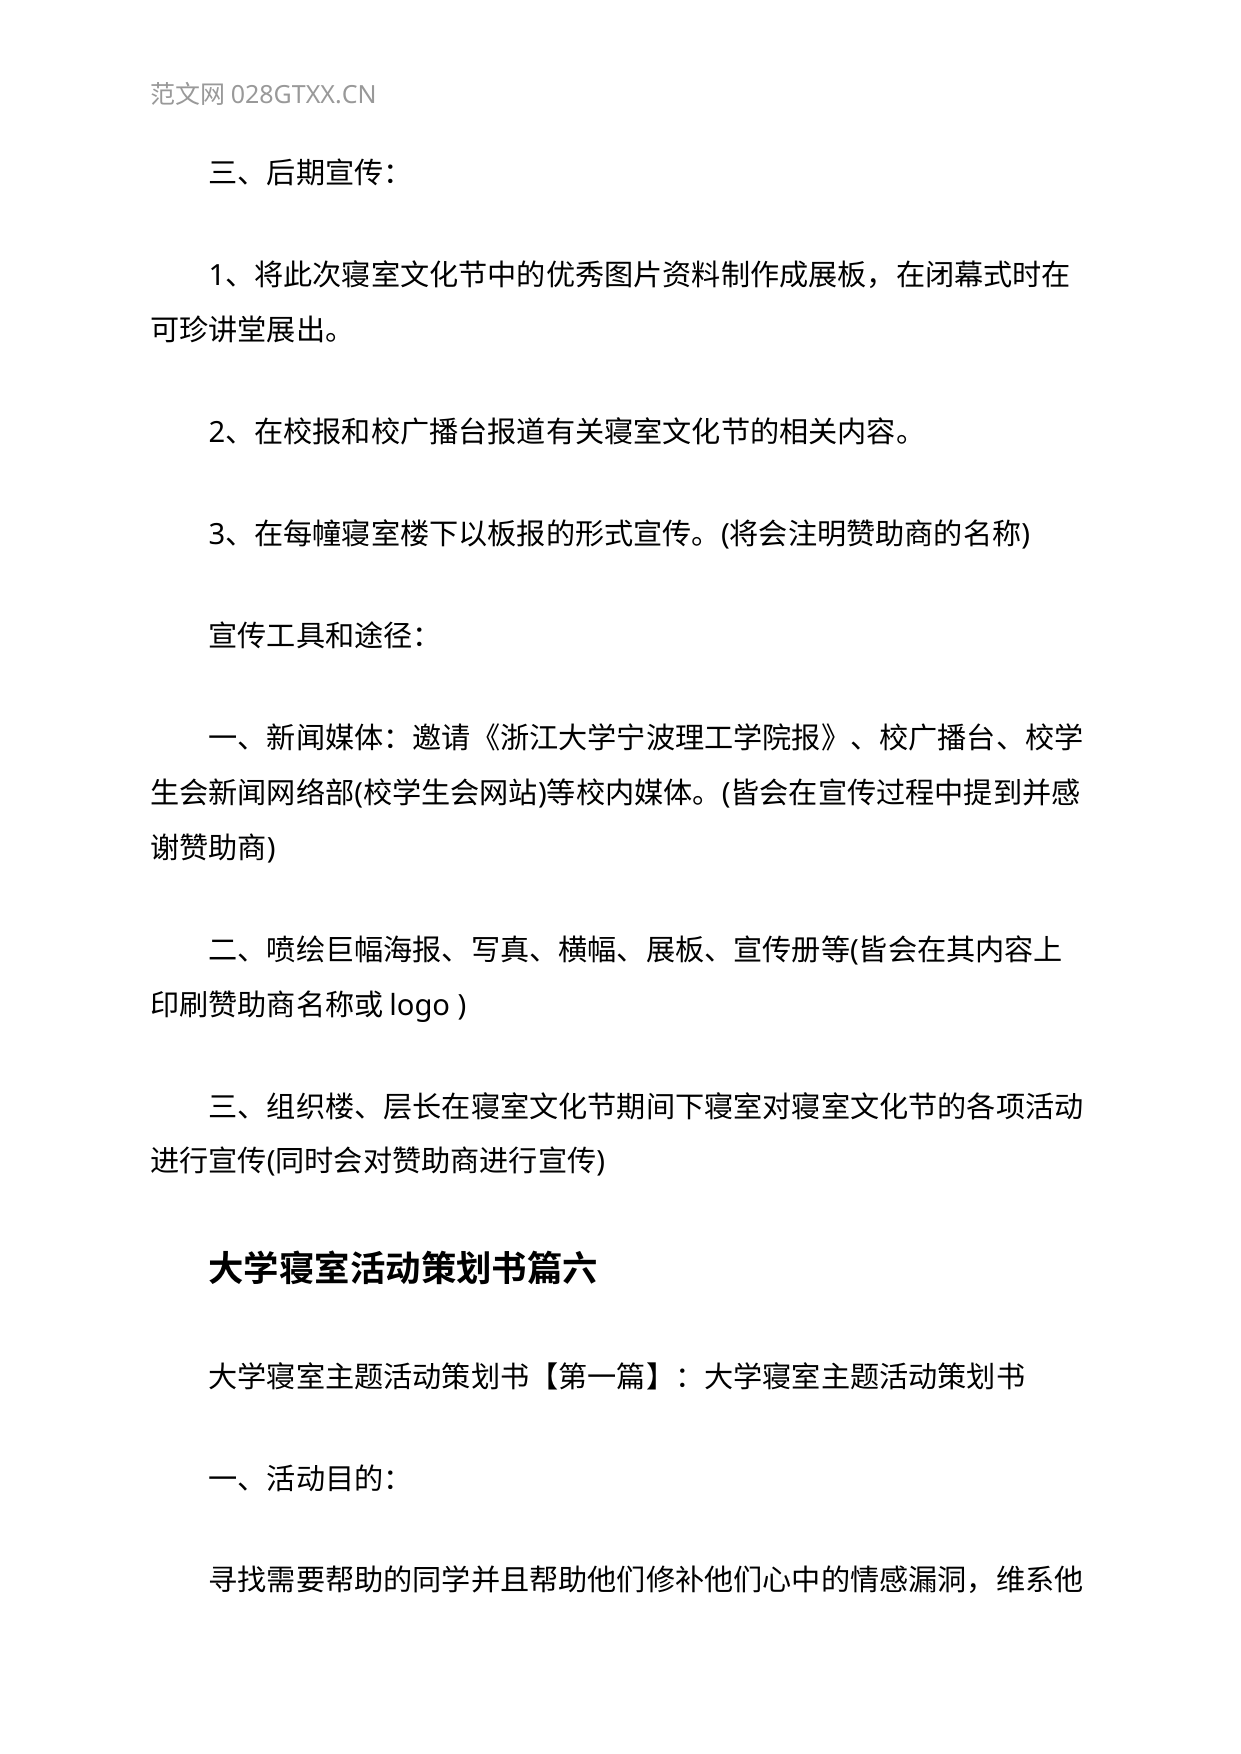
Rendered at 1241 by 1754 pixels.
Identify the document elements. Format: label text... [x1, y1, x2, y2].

text 1、将此次寝室文化节中的优秀图片资料制作成展板，在闭幕式时在可珍讲堂展出。 [150, 252, 1090, 349]
text 大学寝室活动策划书篇六 [150, 1240, 1090, 1291]
text 3、在每幢寝室楼下以板报的形式宣传。(将会注明赞助商的名称) [150, 511, 1090, 553]
text 2、在校报和校广播台报道有关寝室文化节的相关内容。 [150, 408, 1090, 451]
text 一、活动目的： [150, 1455, 1090, 1497]
text 二、喷绘巨幅海报、写真、横幅、展板、宣传册等(皆会在其内容上印刷赞助商名称或logo ) [150, 926, 1090, 1023]
text 三、后期宣传： [150, 150, 1090, 192]
text 三、组织楼、层长在寝室文化节期间下寝室对寝室文化节的各项活动进行宣传(同时会对赞助商进行宣传) [150, 1083, 1090, 1180]
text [150, 1557, 1090, 1599]
text 一、新闻媒体：邀请《浙江大学宁波理工学院报》、校广播台、校学生会新闻网络部(校学生会网站)等校内媒体。(皆会在宣传过程中提到并感谢赞助商) [150, 714, 1090, 867]
text 大学寝室主题活动策划书【第一篇】：大学寝室主题活动策划书 [150, 1353, 1090, 1396]
text 宣传工具和途径： [150, 612, 1090, 655]
